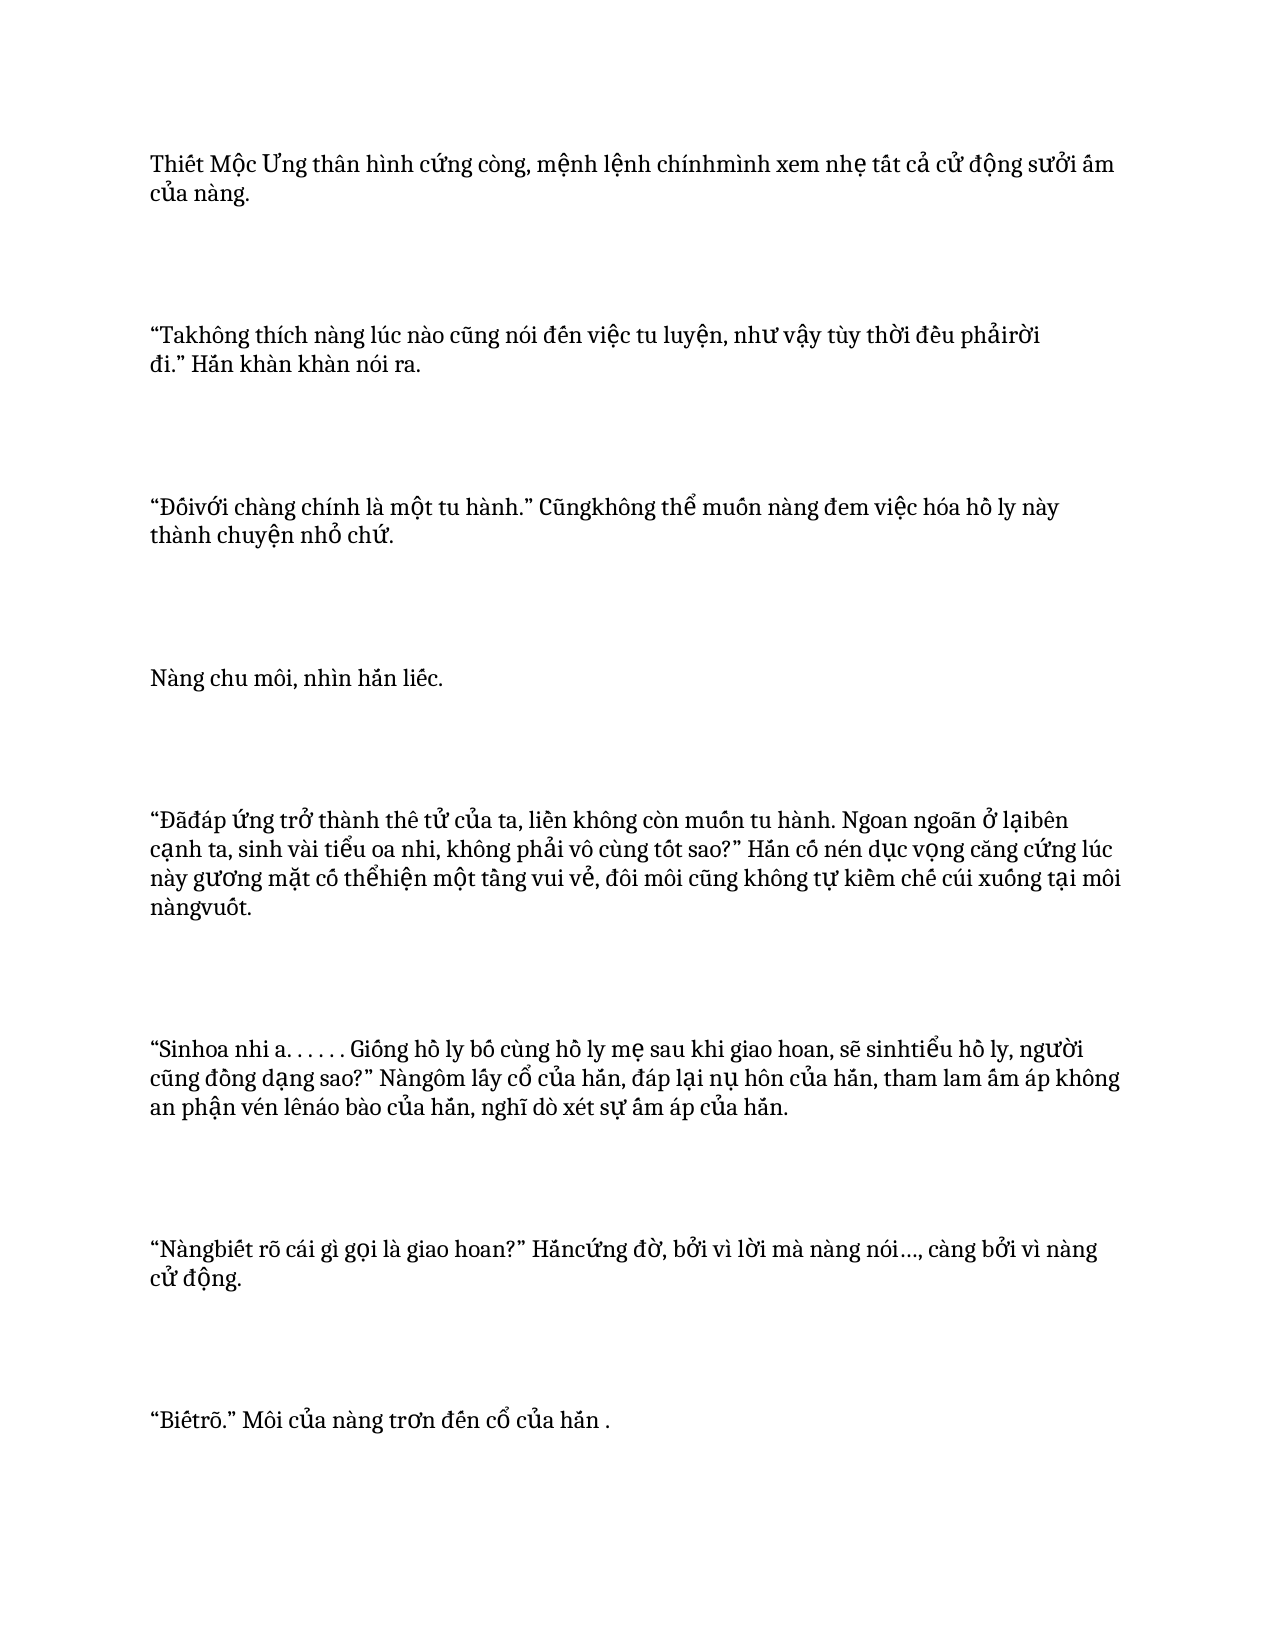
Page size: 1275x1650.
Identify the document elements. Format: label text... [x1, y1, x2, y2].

text “Nàngbiết rõ cái gì gọi là giao hoan?” Hắncứng đờ, bởi vì lời mà nàng nói…, càng bởi vì nàng cử động. [150, 1235, 1125, 1292]
text “Sinhoa nhi a. . . . . . Giống hồ ly bố cùng hồ ly mẹ sau khi giao hoan, sẽ sinhtiểu hồ ly, người cũng đồng dạng sao?” Nàngôm lấy cổ của hắn, đáp lại nụ hôn của hắn, tham lam ấm áp không an phận vén lênáo bào của hắn, nghĩ dò xét sự ấm áp của hắn. [150, 1035, 1125, 1121]
text Nàng chu môi, nhìn hắn liếc. [150, 664, 1125, 692]
text “Takhông thích nàng lúc nào cũng nói đến việc tu luyện, như vậy tùy thời đều phảirời đi.” Hắn khàn khàn nói ra. [150, 321, 1125, 379]
text Thiết Mộc Ưng thân hình cứng còng, mệnh lệnh chínhmình xem nhẹ tất cả cử động sưởi ấm của nàng. [150, 150, 1125, 207]
text “Biếtrõ.” Môi của nàng trơn đến cổ của hắn . [150, 1406, 1125, 1435]
text “Đốivới chàng chính là một tu hành.” Cũngkhông thể muốn nàng đem việc hóa hồ ly này thành chuyện nhỏ chứ. [150, 492, 1125, 550]
text “Đãđáp ứng trở thành thê tử của ta, liền không còn muốn tu hành. Ngoan ngoãn ở lạibên cạnh ta, sinh vài tiểu oa nhi, không phải vô cùng tốt sao?” Hắn cố nén dục vọng căng cứng lúc này gương mặt cố thểhiện một tầng vui vẻ, đôi môi cũng không tự kiềm chế cúi xuống tại môi nàngvuốt. [150, 806, 1125, 921]
